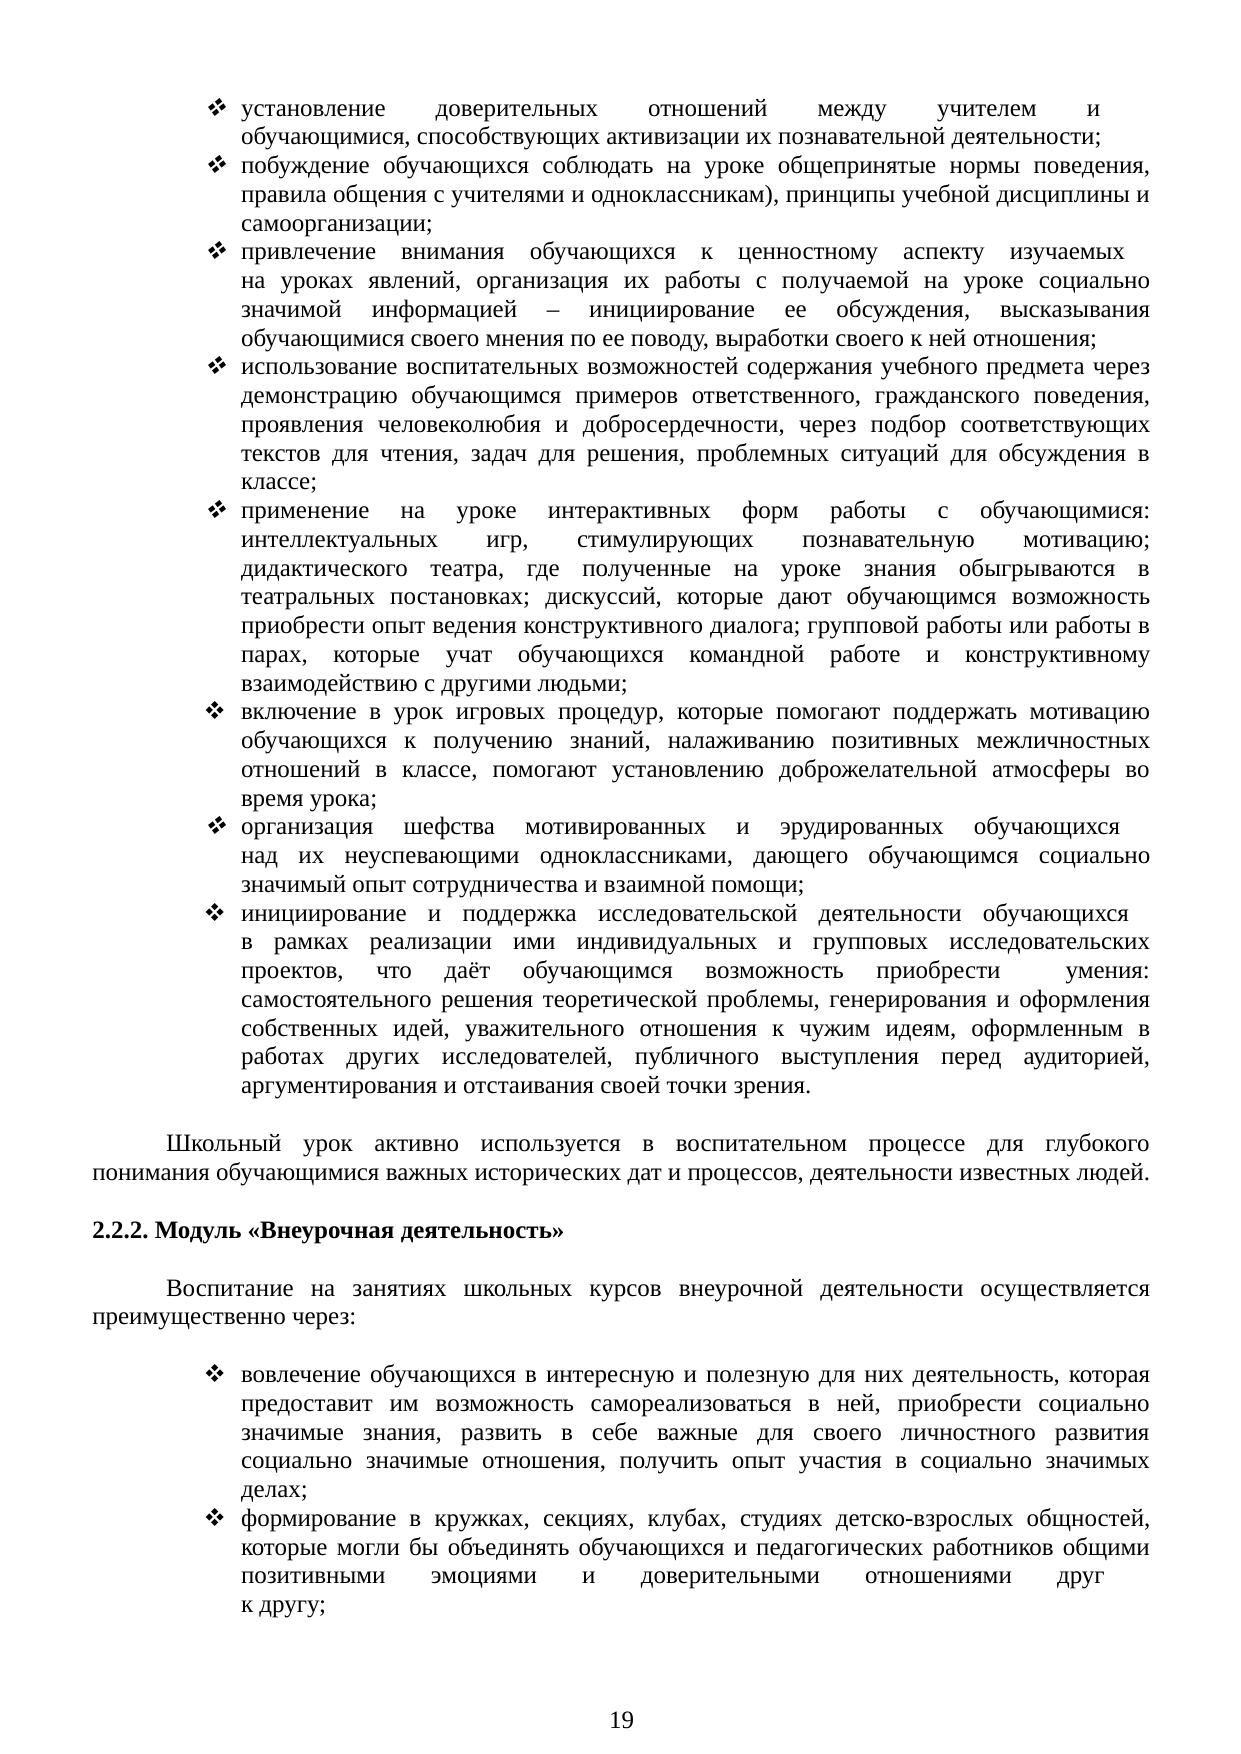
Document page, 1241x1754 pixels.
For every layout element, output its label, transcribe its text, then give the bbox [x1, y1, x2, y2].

text Воспитание на занятиях школьных курсов внеурочной деятельности осуществляется преимущественно через: [92, 1273, 1151, 1330]
list побуждение обучающихся соблюдать на уроке общепринятые нормы поведения, правила общения с учителями и одноклассникам), принципы учебной дисциплины и самоорганизации; [203, 150, 1151, 236]
list формирование в кружках, секциях, клубах, студиях детско-взрослых общностей, которые могли бы объединять обучающихся и педагогических работников общими позитивными эмоциями и доверительными отношениями друг к другу; [203, 1503, 1151, 1618]
text Школьный урок активно используется в воспитательном процессе для глубокого понимания обучающимися важных исторических дат и процессов, деятельности известных людей. [92, 1128, 1151, 1186]
list инициирование и поддержка исследовательской деятельности обучающихся в рамках реализации ими индивидуальных и групповых исследовательских проектов, что даёт обучающимся возможность приобрести умения: самостоятельного решения теоретической проблемы, генерирования и оформления собственных идей, уважительного отношения к чужим идеям, оформленным в работах других исследователей, публичного выступления перед аудиторией, аргументирования и отстаивания своей точки зрения. [203, 898, 1151, 1099]
list вовлечение обучающихся в интересную и полезную для них деятельность, которая предоставит им возможность самореализоваться в ней, приобрести социально значимые знания, развить в себе важные для своего личностного развития социально значимые отношения, получить опыт участия в социально значимых делах; [203, 1359, 1151, 1503]
list привлечение внимания обучающихся к ценностному аспекту изучаемых на уроках явлений, организация их работы с получаемой на уроке социально значимой информацией – инициирование ее обсуждения, высказывания обучающимися своего мнения по ее поводу, выработки своего к ней отношения; [203, 236, 1151, 351]
list включение в урок игровых процедур, которые помогают поддержать мотивацию обучающихся к получению знаний, налаживанию позитивных межличностных отношений в классе, помогают установлению доброжелательной атмосферы во время урока; [203, 696, 1151, 811]
text 2.2.2. Модуль «Внеурочная деятельность» [92, 1215, 1151, 1243]
list применение на уроке интерактивных форм работы с обучающимися: интеллектуальных игр, стимулирующих познавательную мотивацию; дидактического театра, где полученные на уроке знания обыгрываются в театральных постановках; дискуссий, которые дают обучающимся возможность приобрести опыт ведения конструктивного диалога; групповой работы или работы в парах, которые учат обучающихся командной работе и конструктивному взаимодействию с другими людьми; [203, 495, 1151, 696]
list использование воспитательных возможностей содержания учебного предмета через демонстрацию обучающимся примеров ответственного, гражданского поведения, проявления человеколюбия и добросердечности, через подбор соответствующих текстов для чтения, задач для решения, проблемных ситуаций для обсуждения в классе; [203, 351, 1151, 495]
list организация шефства мотивированных и эрудированных обучающихся над их неуспевающими одноклассниками, дающего обучающимся социально значимый опыт сотрудничества и взаимной помощи; [203, 811, 1151, 898]
list установление доверительных отношений между учителем и обучающимися, способствующих активизации их познавательной деятельности; [203, 93, 1151, 150]
